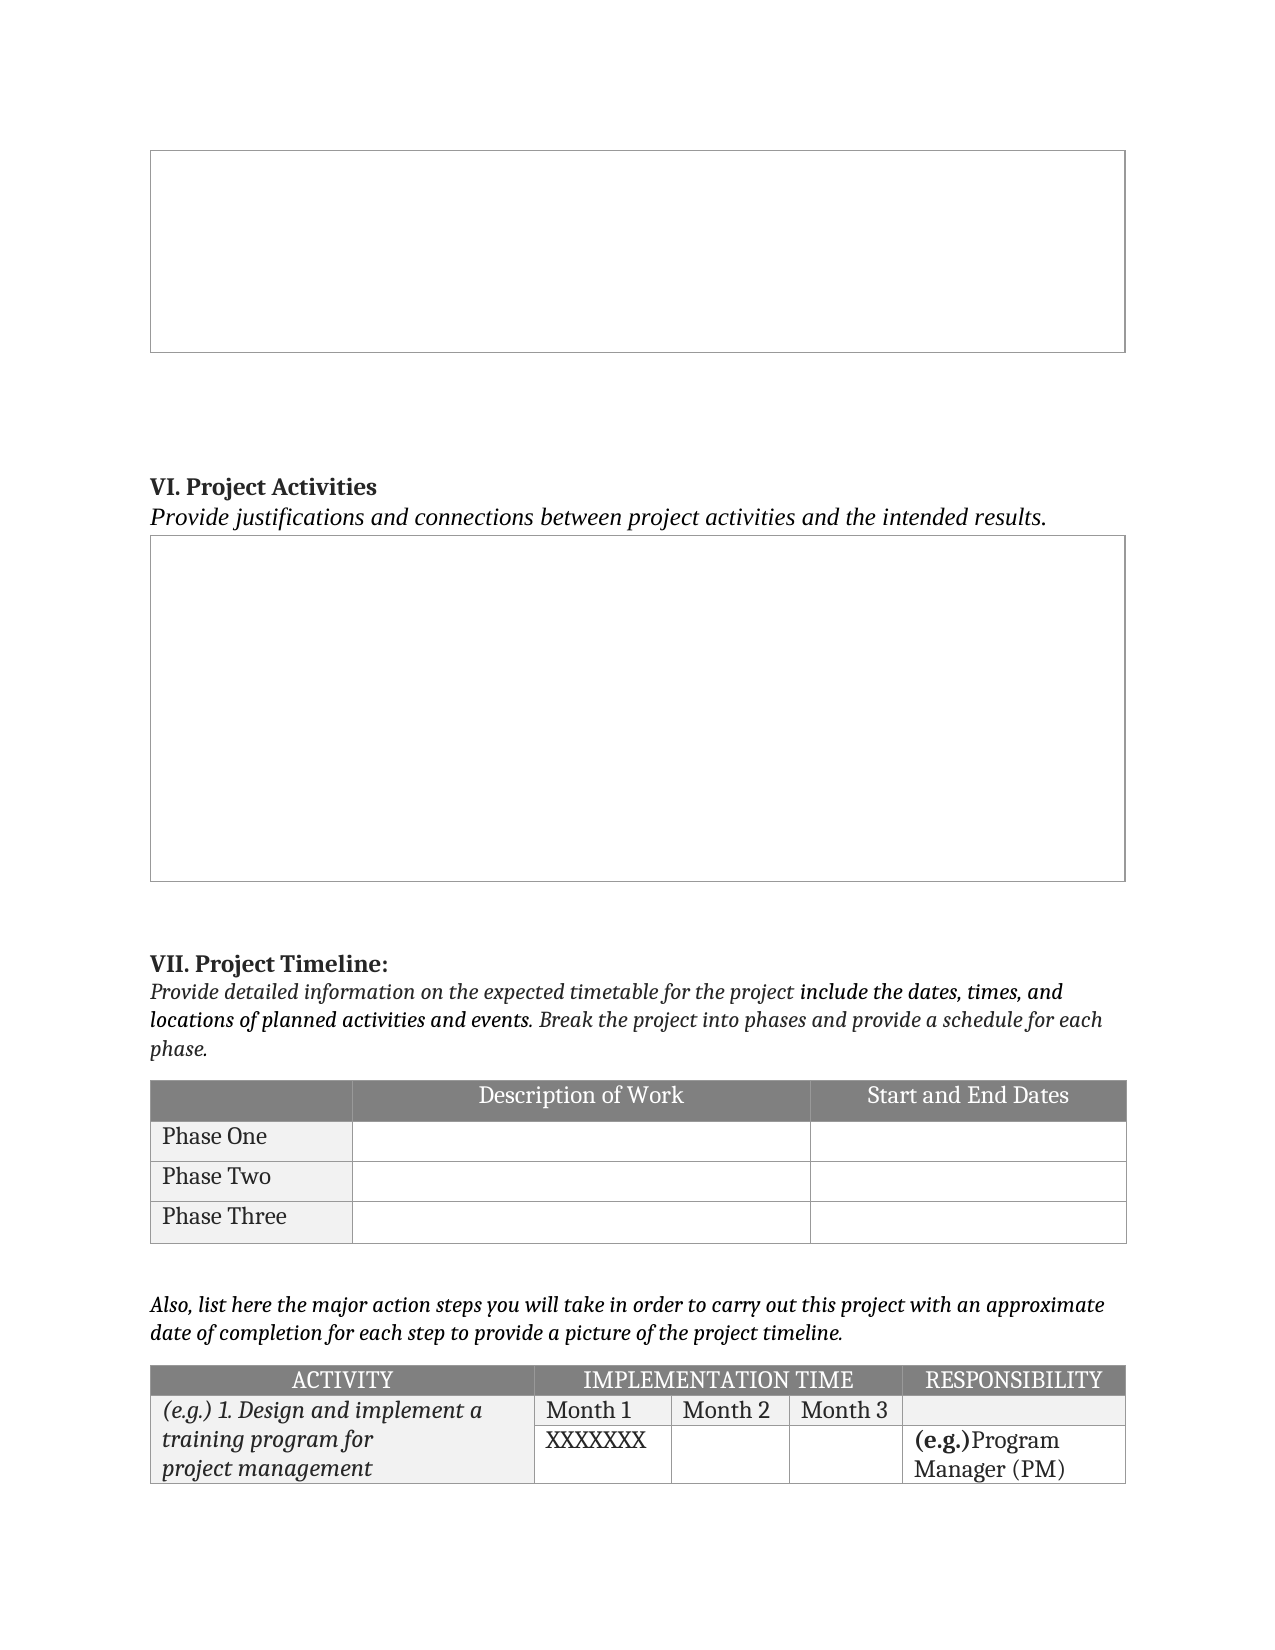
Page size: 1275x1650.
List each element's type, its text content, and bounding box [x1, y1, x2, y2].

table_header [151, 536, 1124, 881]
table_cell [353, 1202, 810, 1243]
text Provide justifications and connections between project activities and the intended results. [150, 502, 1125, 530]
table_cell (e.g.) 1. Design and implement a training program for project management [151, 1396, 534, 1483]
table_cell [353, 1162, 810, 1201]
table_header [151, 151, 1124, 352]
table_header Description of Work [353, 1081, 810, 1121]
table_cell Month 1 [535, 1396, 671, 1425]
table_cell Phase Three [151, 1202, 352, 1243]
table_cell Phase Two [151, 1162, 352, 1201]
text VII. Project Timeline: [150, 950, 1102, 978]
table_cell Month 2 [672, 1396, 789, 1425]
table_header ACTIVITY [151, 1366, 534, 1395]
table_cell XXXXXXX [535, 1426, 671, 1483]
table_cell (e.g.)Program Manager (PM) [903, 1426, 1125, 1483]
table_header IMPLEMENTATION TIME [535, 1366, 902, 1395]
table_cell [811, 1202, 1126, 1243]
table_cell [672, 1426, 789, 1483]
table_cell [811, 1162, 1126, 1201]
table_cell [790, 1426, 902, 1483]
table_header RESPONSIBILITY [903, 1366, 1125, 1395]
text Provide detailed information on the expected timetable for the project include the dates, times, and locations of planned activities and events. Break the project into phases and provide a schedule for each phase. [150, 978, 1125, 1062]
text VI. Project Activities [150, 473, 1102, 502]
table_cell [811, 1122, 1126, 1161]
text Also, list here the major action steps you will take in order to carry out this project with an approximate date of completion for each step to provide a picture of the project timeline. [150, 1292, 1125, 1346]
table_header [151, 1081, 352, 1121]
table_cell Month 3 [790, 1396, 902, 1425]
table_cell [903, 1396, 1125, 1425]
table_header Start and End Dates [811, 1081, 1126, 1121]
table_cell Phase One [151, 1122, 352, 1161]
table_cell [353, 1122, 810, 1161]
